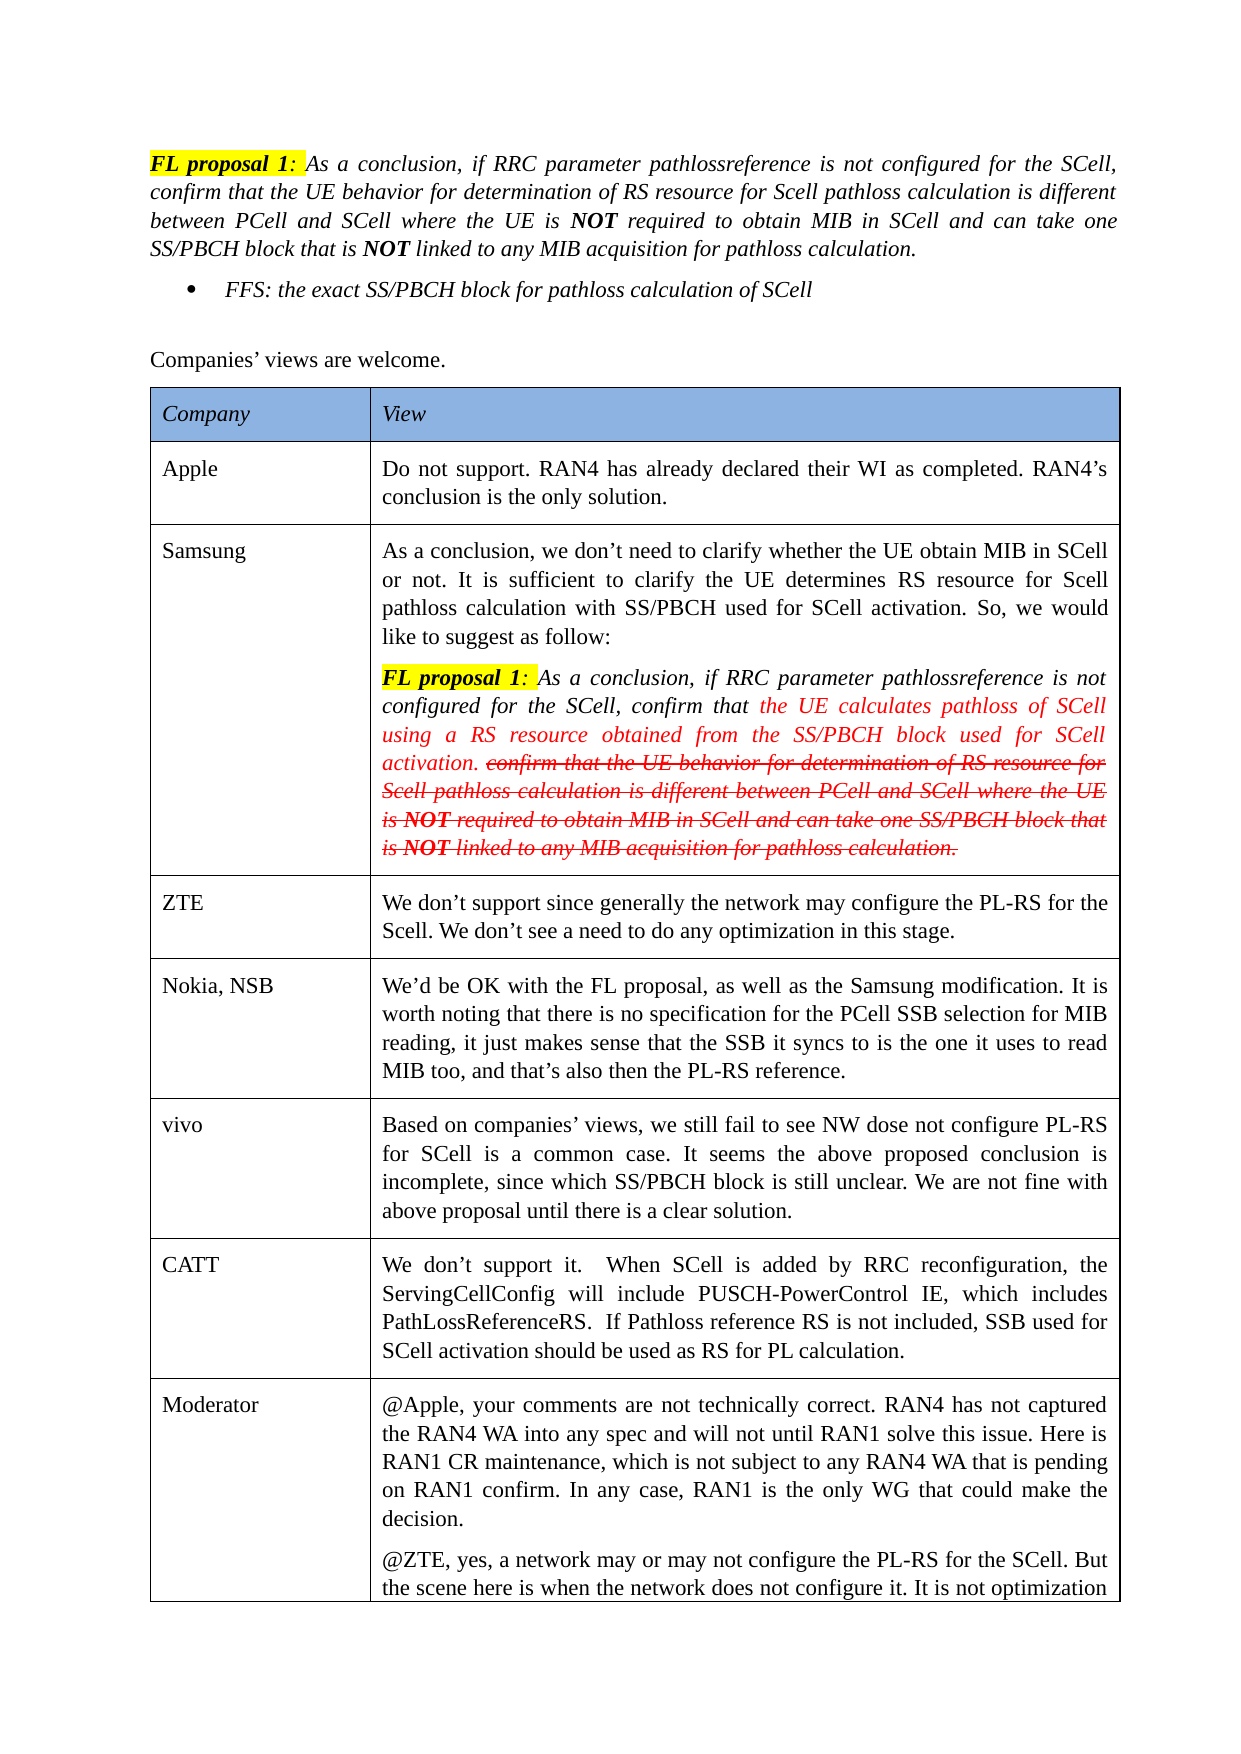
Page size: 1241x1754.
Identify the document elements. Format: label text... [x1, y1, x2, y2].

table_header View [371, 388, 1119, 441]
list FFS: the exact SS/PBCH block for pathloss calculation of SCell [187, 276, 1120, 303]
text Companies’ views are welcome. [150, 346, 1120, 372]
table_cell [371, 1379, 1119, 1601]
table_cell Nokia, NSB [151, 959, 370, 1098]
table_cell We don’t support since generally the network may configure the PL-RS for the Scell. We don’t see a need to do any optimization in this stage. [371, 876, 1119, 958]
table_cell ZTE [151, 876, 370, 958]
table_cell Moderator [151, 1379, 370, 1601]
table_cell CATT [151, 1239, 370, 1378]
table_cell Apple [151, 442, 370, 524]
table_cell Do not support. RAN4 has already declared their WI as completed. RAN4’s conclusion is the only solution. [371, 442, 1119, 524]
table_cell We don’t support it. When SCell is added by RRC reconfiguration, the ServingCellConfig will include PUSCH-PowerControl IE, which includes PathLossReferenceRS. If Pathloss reference RS is not included, SSB used for SCell activation should be used as RS for PL calculation. [371, 1239, 1119, 1378]
table_header Company [151, 388, 370, 441]
table_cell Based on companies’ views, we still fail to see NW dose not configure PL-RS for SCell is a common case. It seems the above proposed conclusion is incomplete, since which SS/PBCH block is still unclear. We are not fine with above proposal until there is a clear solution. [371, 1099, 1119, 1238]
text FL proposal 1: As a conclusion, if RRC parameter pathlossreference is not configured for the SCell, confirm that the UE behavior for determination of RS resource for Scell pathloss calculation is different between PCell and SCell where the UE is NOT required to obtain MIB in SCell and can take one SS/PBCH block that is NOT linked to any MIB acquisition for pathloss calculation. [150, 150, 1120, 262]
table_cell As a conclusion, we don’t need to clarify whether the UE obtain MIB in SCell or not. It is sufficient to clarify the UE determines RS resource for Scell pathloss calculation with SS/PBCH used for SCell activation. So, we would like to suggest as follow: FL proposal 1: As a conclusion, if RRC parameter pathlossreference is not configured for the SCell, confirm that the UE calculates pathloss of SCell using a RS resource obtained from the SS/PBCH block used for SCell activation. confirm that the UE behavior for determination of RS resource for Scell pathloss calculation is different between PCell and SCell where the UE is NOT required to obtain MIB in SCell and can take one SS/PBCH block that is NOT linked to any MIB acquisition for pathloss calculation. [371, 525, 1119, 875]
table_cell Samsung [151, 525, 370, 875]
table_cell vivo [151, 1099, 370, 1238]
table_cell We’d be OK with the FL proposal, as well as the Samsung modification. It is worth noting that there is no specification for the PCell SSB selection for MIB reading, it just makes sense that the SSB it syncs to is the one it uses to read MIB too, and that’s also then the PL-RS reference. [371, 959, 1119, 1098]
